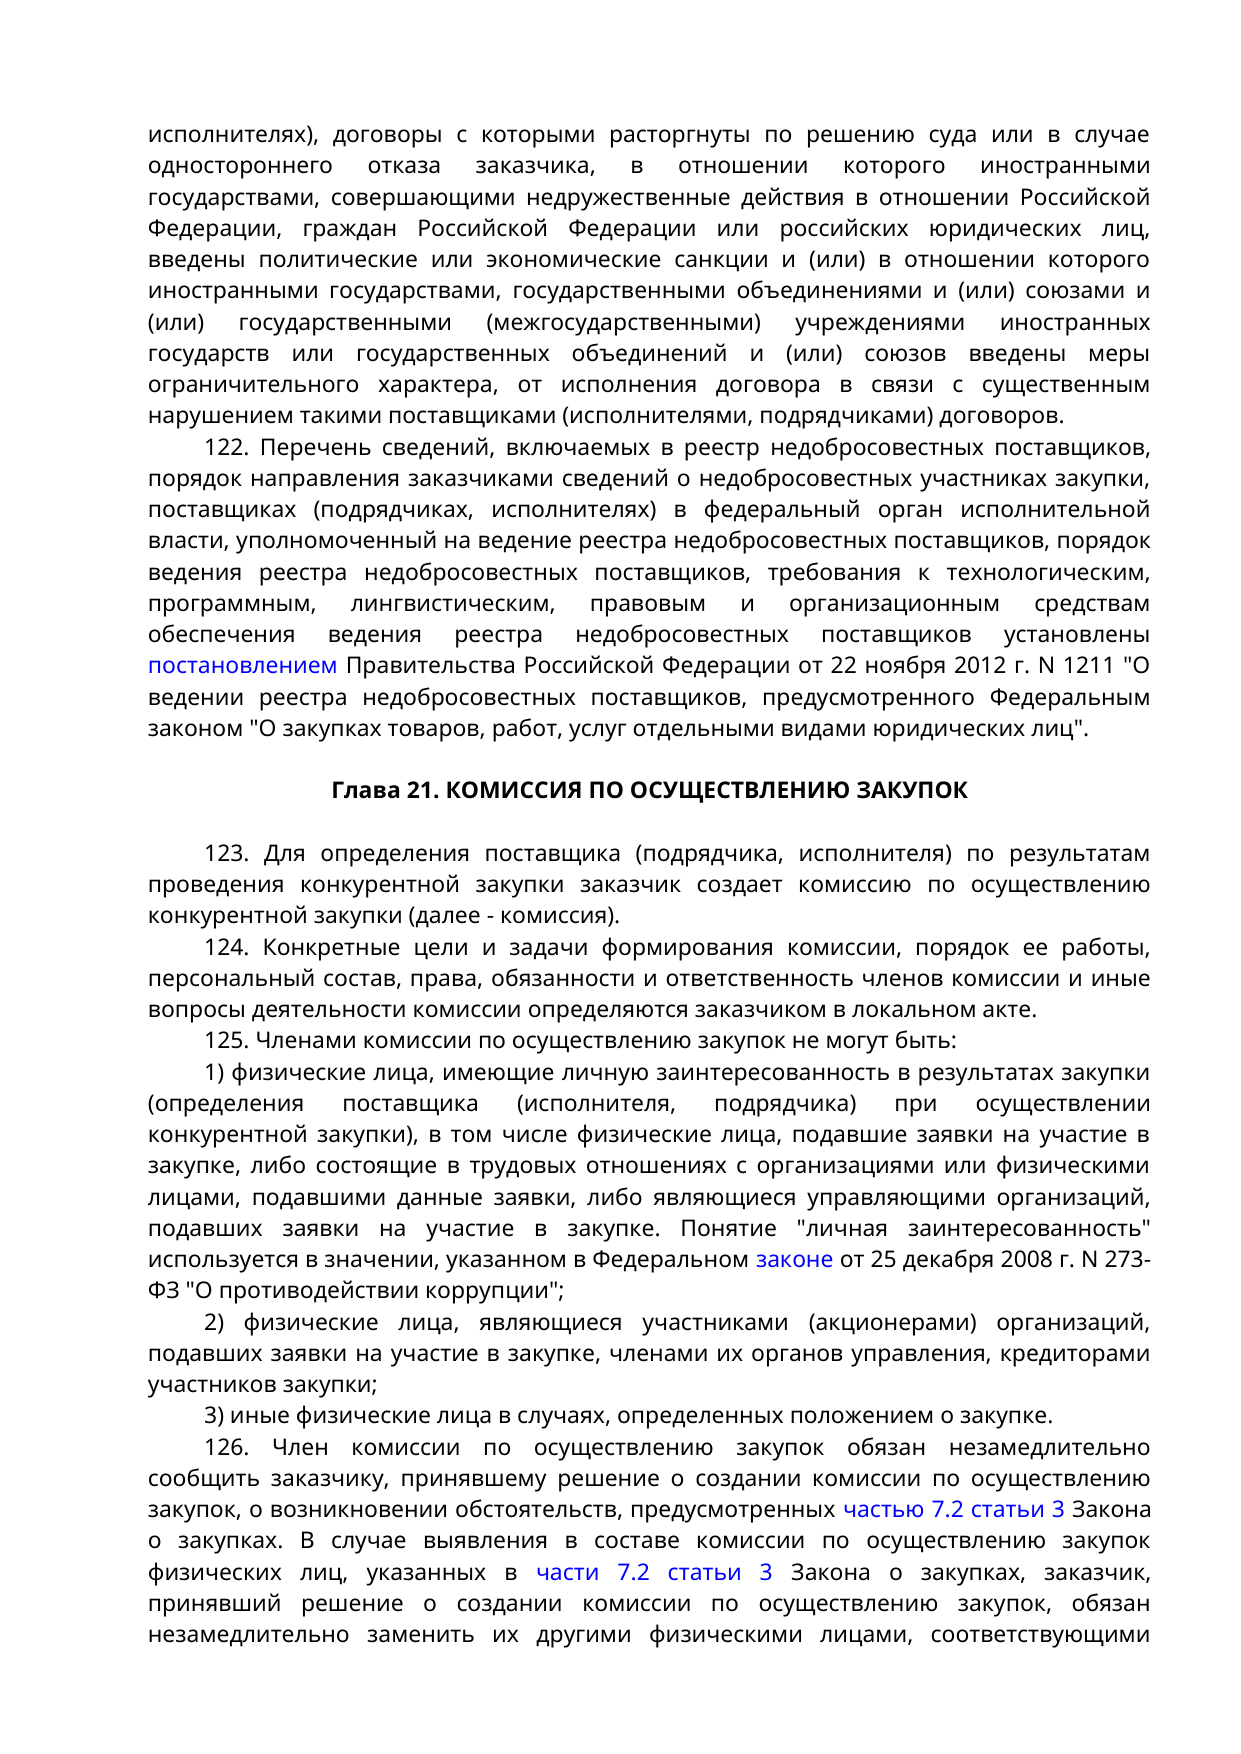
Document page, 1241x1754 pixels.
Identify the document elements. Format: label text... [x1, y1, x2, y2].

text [148, 118, 1152, 431]
text 3) иные физические лица в случаях, определенных положением о закупке. [148, 1399, 1152, 1431]
text 123. Для определения поставщика (подрядчика, исполнителя) по результатам проведения конкурентной закупки заказчик создает комиссию по осуществлению конкурентной закупки (далее - комиссия). [148, 837, 1152, 931]
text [148, 1431, 1152, 1649]
text 124. Конкретные цели и задачи формирования комиссии, порядок ее работы, персональный состав, права, обязанности и ответственность членов комиссии и иные вопросы деятельности комиссии определяются заказчиком в локальном акте. [148, 931, 1152, 1024]
text 122. Перечень сведений, включаемых в реестр недобросовестных поставщиков, порядок направления заказчиками сведений о недобросовестных участниках закупки, поставщиках (подрядчиках, исполнителях) в федеральный орган исполнительной власти, уполномоченный на ведение реестра недобросовестных поставщиков, порядок ведения реестра недобросовестных поставщиков, требования к технологическим, программным, лингвистическим, правовым и организационным средствам обеспечения ведения реестра недобросовестных поставщиков установлены постановлением Правительства Российской Федерации от 22 ноября 2012 г. N 1211 "О ведении реестра недобросовестных поставщиков, предусмотренного Федеральным законом "О закупках товаров, работ, услуг отдельными видами юридических лиц". [148, 431, 1152, 743]
text 1) физические лица, имеющие личную заинтересованность в результатах закупки (определения поставщика (исполнителя, подрядчика) при осуществлении конкурентной закупки), в том числе физические лица, подавшие заявки на участие в закупке, либо состоящие в трудовых отношениях с организациями или физическими лицами, подавшими данные заявки, либо являющиеся управляющими организаций, подавших заявки на участие в закупке. Понятие "личная заинтересованность" используется в значении, указанном в Федеральном законе от 25 декабря 2008 г. N 273-ФЗ "О противодействии коррупции"; [148, 1056, 1152, 1306]
text 125. Членами комиссии по осуществлению закупок не могут быть: [148, 1024, 1152, 1056]
title Глава 21. КОМИССИЯ ПО ОСУЩЕСТВЛЕНИЮ ЗАКУПОК [148, 774, 1152, 806]
text 2) физические лица, являющиеся участниками (акционерами) организаций, подавших заявки на участие в закупке, членами их органов управления, кредиторами участников закупки; [148, 1306, 1152, 1399]
